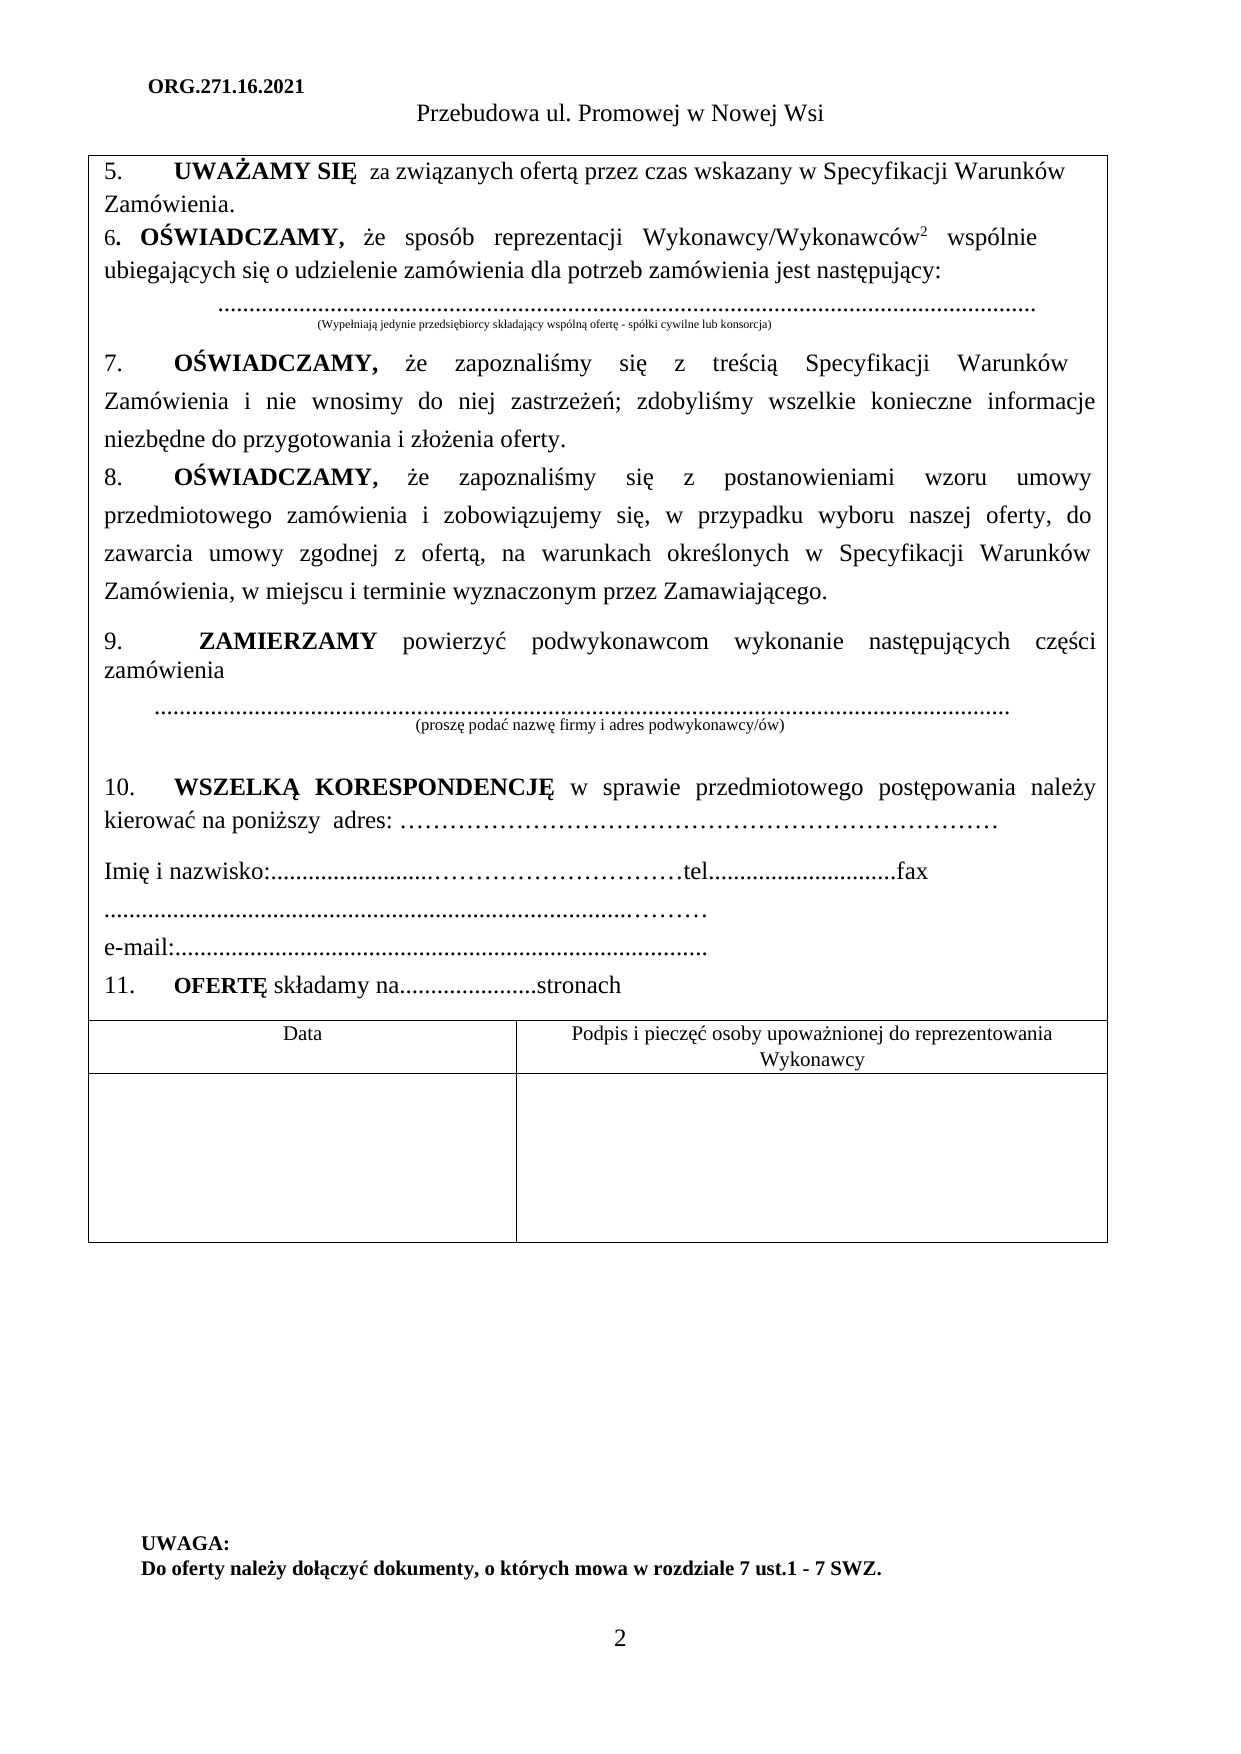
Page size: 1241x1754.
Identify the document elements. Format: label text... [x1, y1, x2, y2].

list UWAGA: [141, 1530, 1093, 1554]
table_cell [517, 1074, 1107, 1242]
table_cell Podpis i pieczęć osoby upoważnionej do reprezentowania Wykonawcy [517, 1021, 1107, 1073]
list Do oferty należy dołączyć dokumenty, o których mowa w rozdziale 7 ust.1 - 7 SWZ. [141, 1556, 1093, 1580]
table_cell Data [89, 1021, 516, 1073]
table_cell [89, 1074, 516, 1242]
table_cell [89, 156, 1107, 1020]
